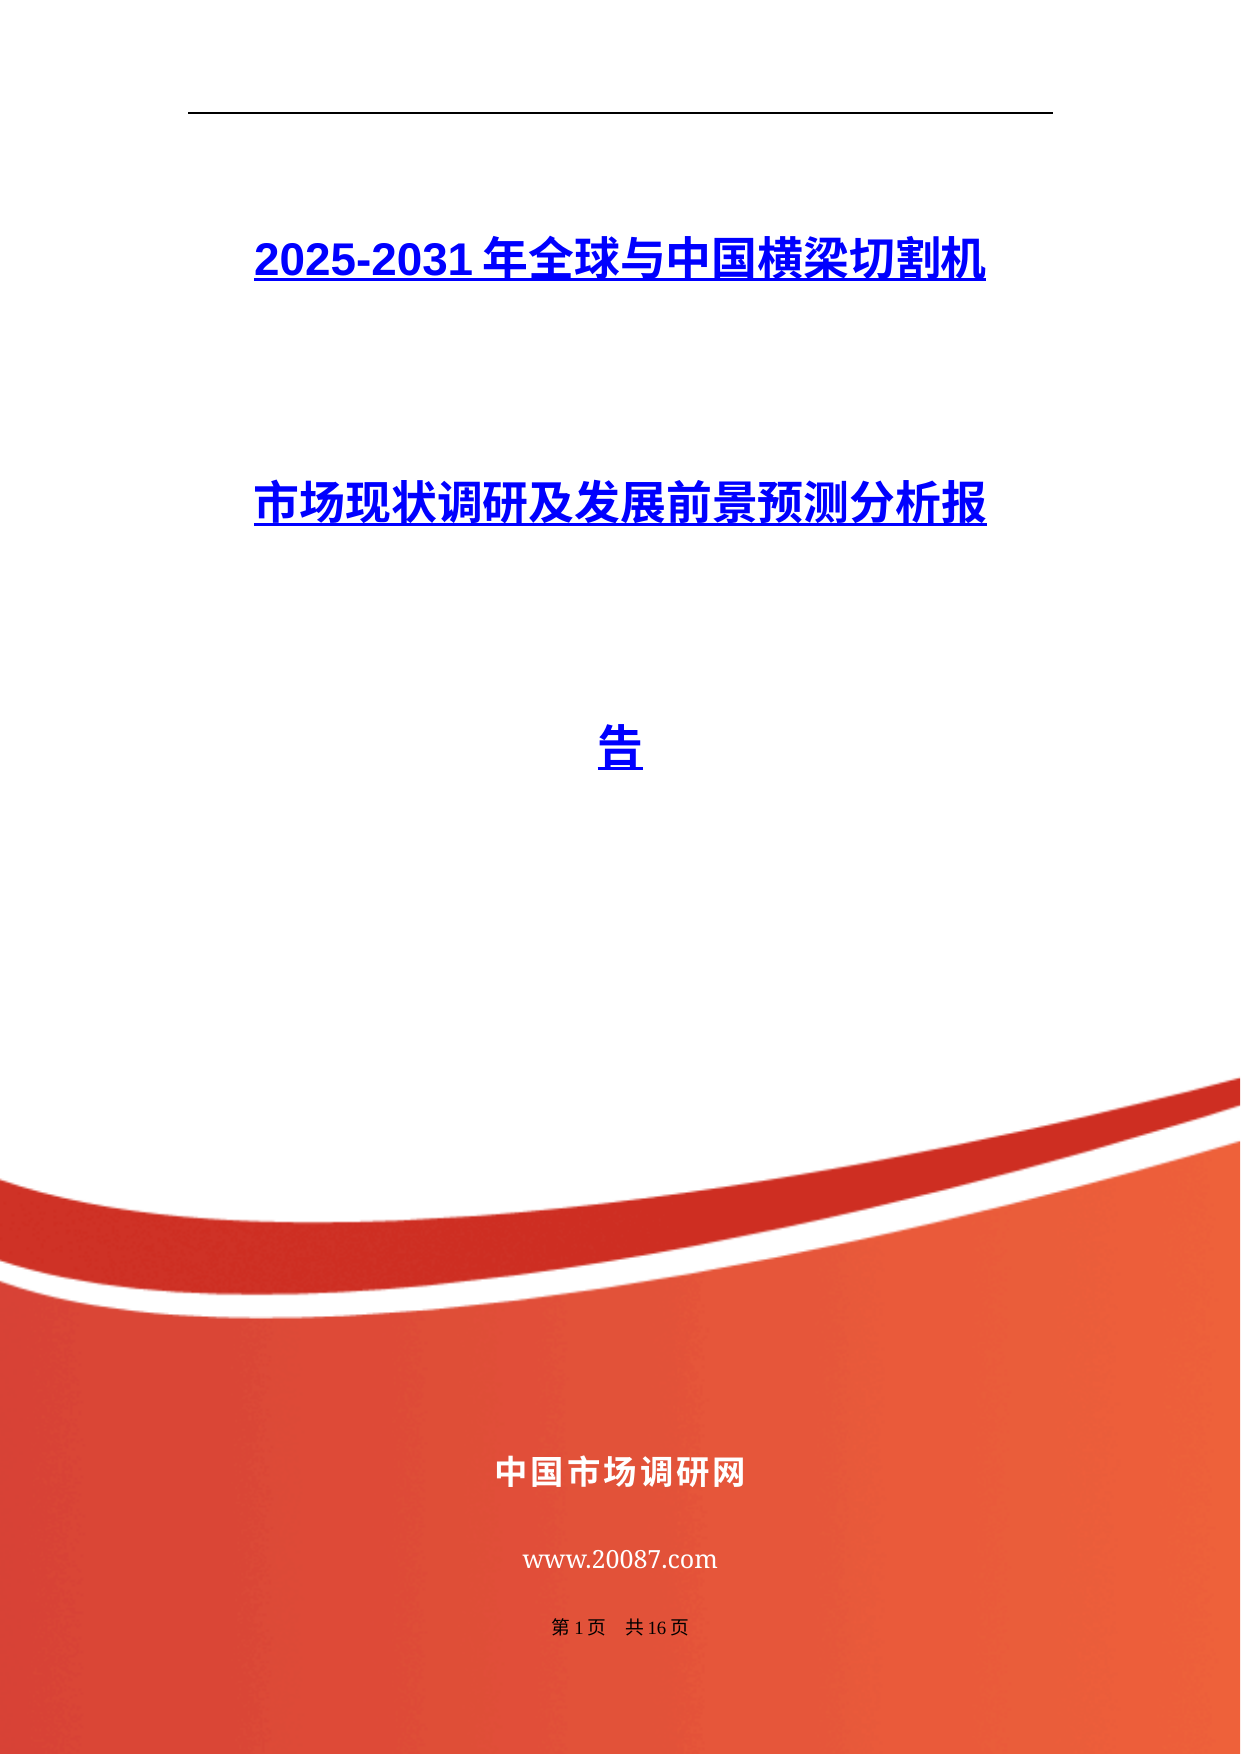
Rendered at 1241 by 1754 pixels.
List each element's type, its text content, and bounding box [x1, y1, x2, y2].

table_header 2025-2031年全球与中国横梁切割机市场现状调研及发展前景预测分析报告 [188, 207, 1053, 871]
picture [0, 1006, 1241, 1754]
subtitle 中国市场调研网 [187, 1437, 1053, 1502]
text www.20087.com [187, 1526, 1053, 1591]
